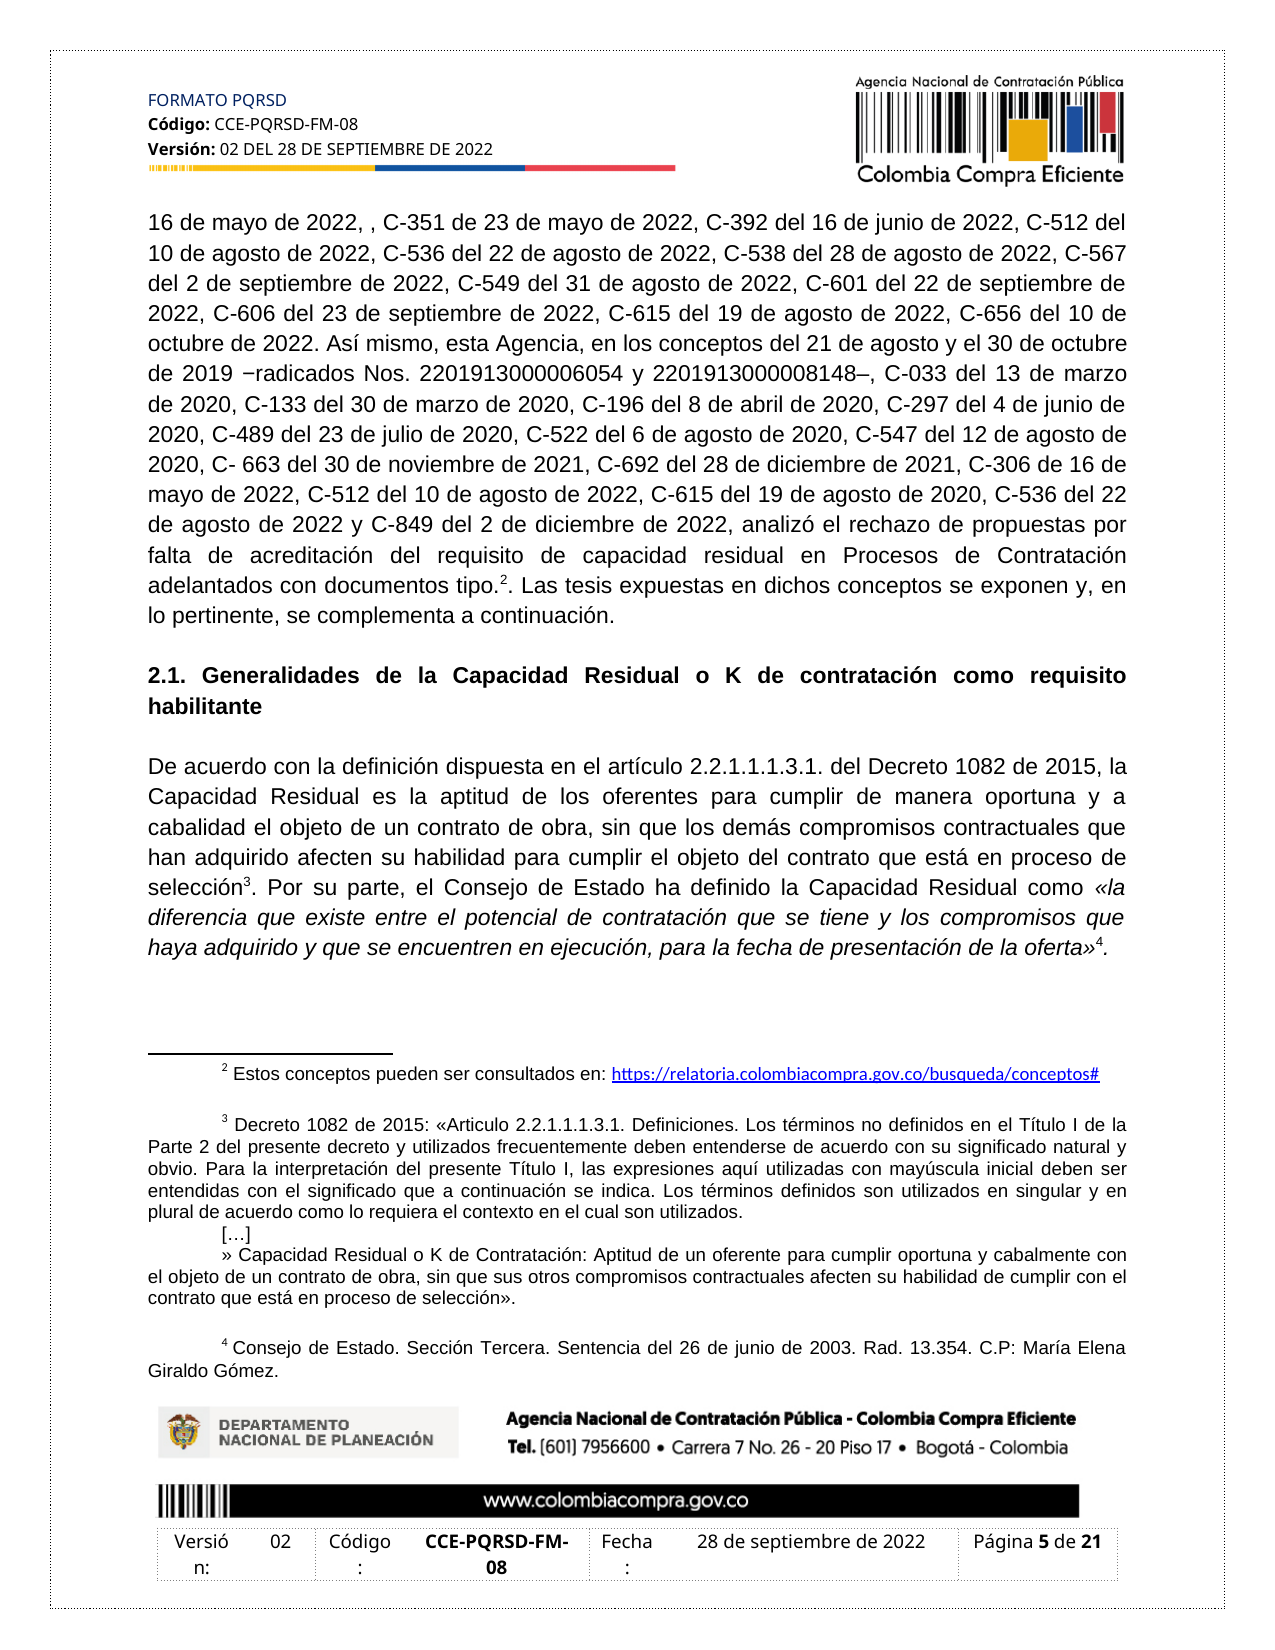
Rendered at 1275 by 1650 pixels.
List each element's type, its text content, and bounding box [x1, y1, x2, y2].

text De acuerdo con la definición dispuesta en el artículo 2.2.1.1.1.3.1. del Decreto 1082 de 2015, la Capacidad Residual es la aptitud de los oferentes para cumplir de manera oportuna y a cabalidad el objeto de un contrato de obra, sin que los demás compromisos contractuales que han adquirido afecten su habilidad para cumplir el objeto del contrato que está en proceso de selección. Por su parte, el Consejo de Estado ha definido la Capacidad Residual como «la diferencia que existe entre el potencial de contratación que se tiene y los compromisos que haya adquirido y que se encuentren en ejecución, para la fecha de presentación de la oferta». [148, 753, 1127, 961]
text 2.1. Generalidades de la Capacidad Residual o K de contratación como requisito habilitante [148, 662, 1127, 719]
text La Agencia Nacional de Contratación Pública − Colombia Compra Eficiente se ha pronunciado sobre la Capacidad Residual, y la forma como esta se debe acreditar, en los conceptos 2201913000006275 del 27 de agosto de 2019, 2201913000009465 del 20 de diciembre de 2019, 2201913000009642 y 2201913000009640 del 26 de diciembre de 2019; así como en los conceptos C–022 del 20 de febrero de 2020, C–089 del 4 de marzo de 2020, C–112 del 16 de marzo de 2020, C–133 del 25 de marzo de 2020, C–194 del 21 de abril de 2020, C–326 del 9 de junio de 2020, C–446 del 6 de julio de 2020, C-461 del 13 de julio de 2020, C–668 del 20 de noviembre de 2020, C–742 del 16 de diciembre de 2020, C–045 del 5 de marzo de 2021, C–003 del 26 de marzo de 2021, C–121 del 31 de marzo de 2021, C–143 del 9 de abril de 2021, C–202 del 7 de mayo de 2021, C–219 del 19 de mayo de 2021, C–368 del 28 de julio de 2021, C–392 del 5 de agosto de 2021, C–513 del 23 de septiembre de 2021, C–590 del 12 de octubre de 2021, C-068 del 9 de marzo de 2022, C-220 del 22 de abril de 2022, C-306 de 16 de mayo de 2022, , C-351 de 23 de mayo de 2022, C-392 del 16 de junio de 2022, C-512 del 10 de agosto de 2022, C-536 del 22 de agosto de 2022, C-538 del 28 de agosto de 2022, C-567 del 2 de septiembre de 2022, C-549 del 31 de agosto de 2022, C-601 del 22 de septiembre de 2022, C-606 del 23 de septiembre de 2022, C-615 del 19 de agosto de 2022, C-656 del 10 de octubre de 2022. Así mismo, esta Agencia, en los conceptos del 21 de agosto y el 30 de octubre de 2019 −radicados Nos. 2201913000006054 y 2201913000008148–, C-033 del 13 de marzo de 2020, C-133 del 30 de marzo de 2020, C-196 del 8 de abril de 2020, C-297 del 4 de junio de 2020, C-489 del 23 de julio de 2020, C-522 del 6 de agosto de 2020, C-547 del 12 de agosto de 2020, C- 663 del 30 de noviembre de 2021, C-692 del 28 de diciembre de 2021, C-306 de 16 de mayo de 2022, C-512 del 10 de agosto de 2022, C-615 del 19 de agosto de 2020, C-536 del 22 de agosto de 2022 y C-849 del 2 de diciembre de 2022, analizó el rechazo de propuestas por falta de acreditación del requisito de capacidad residual en Procesos de Contratación adelantados con documentos tipo.. Las tesis expuestas en dichos conceptos se exponen y, en lo pertinente, se complementa a continuación. [148, 209, 1127, 628]
picture [147, 1381, 1090, 1528]
picture [855, 75, 1128, 187]
picture [147, 160, 679, 174]
